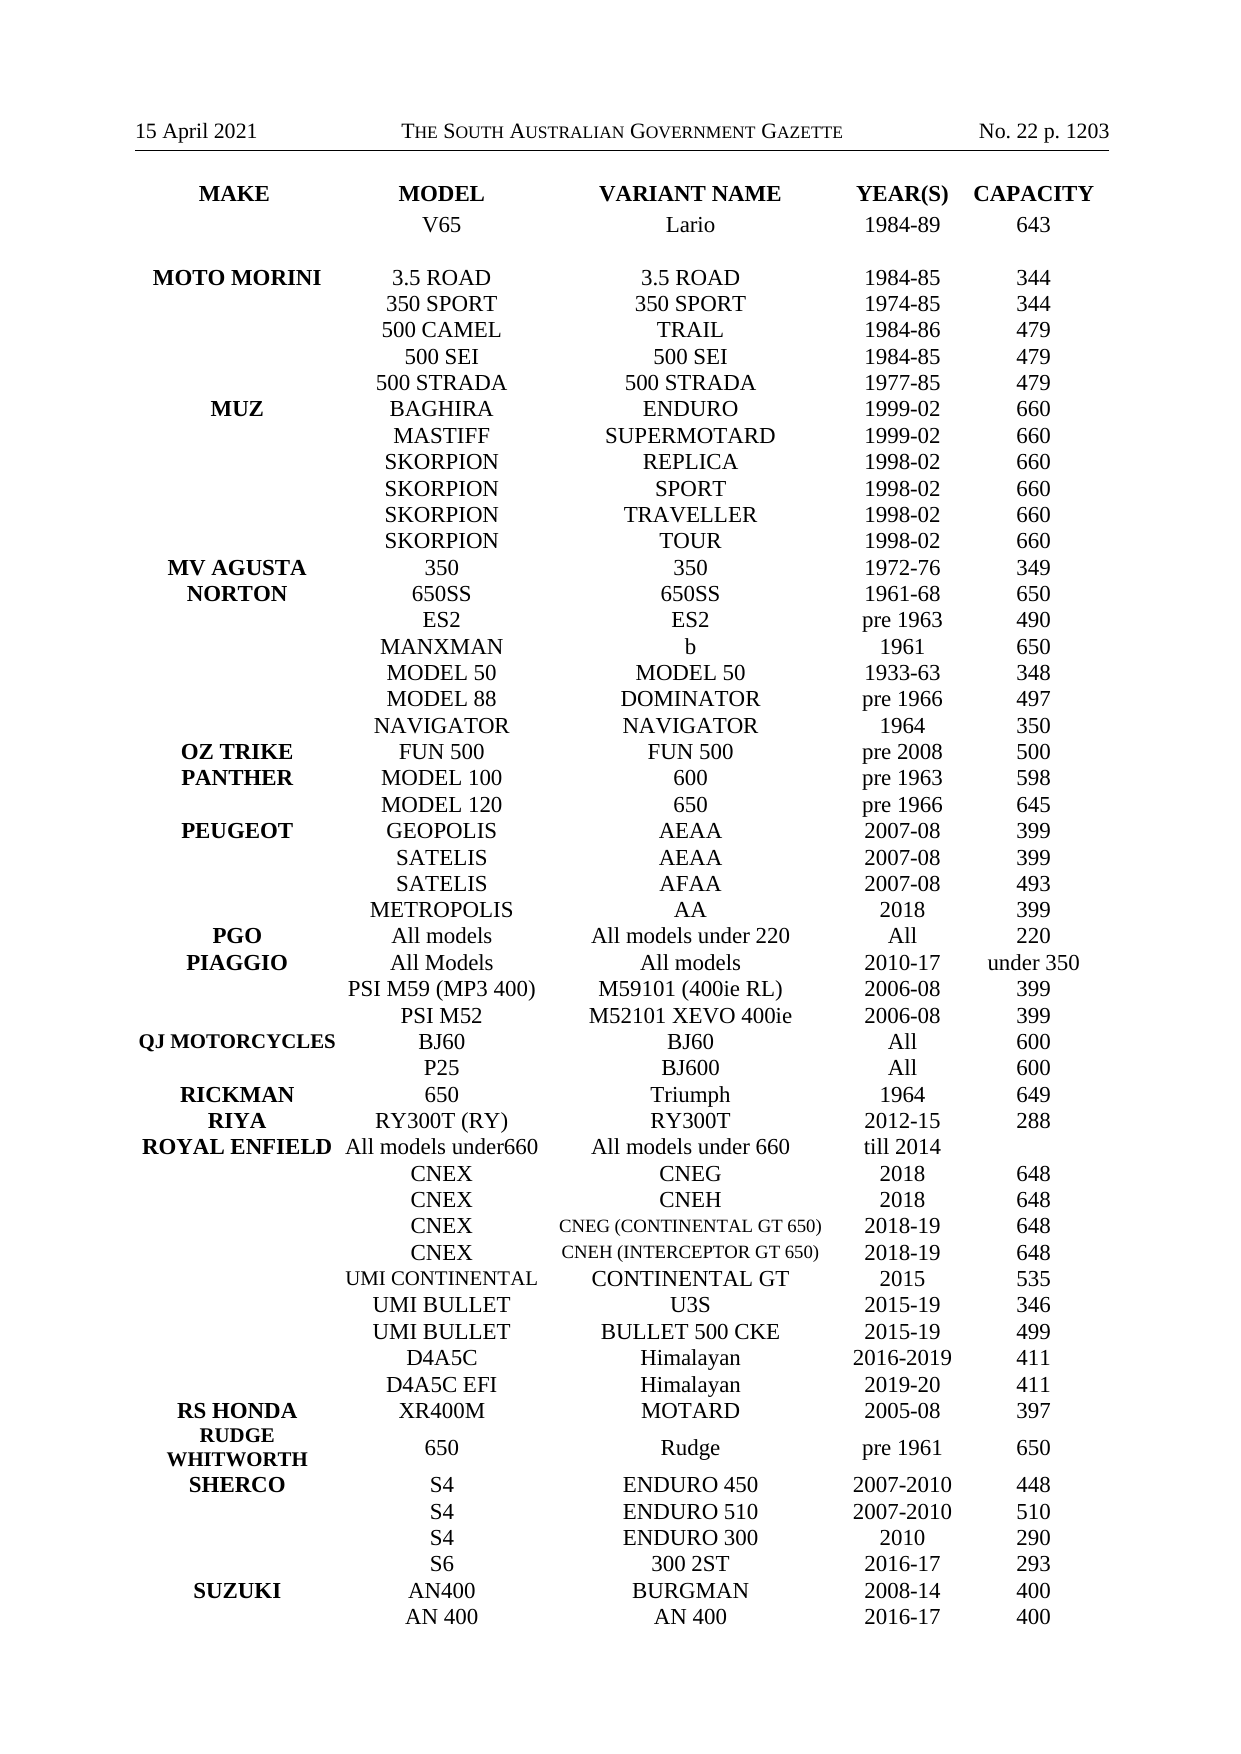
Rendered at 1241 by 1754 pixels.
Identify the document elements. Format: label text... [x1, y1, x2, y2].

table_header MAKE [135, 176, 339, 211]
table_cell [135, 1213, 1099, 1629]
table_header CAPACITY [968, 176, 1099, 211]
table_header VARIANT NAME [544, 176, 837, 211]
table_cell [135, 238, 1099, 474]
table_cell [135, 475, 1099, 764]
table_header MODEL [339, 176, 544, 211]
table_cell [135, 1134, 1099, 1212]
table_header YEAR(S) [837, 176, 968, 211]
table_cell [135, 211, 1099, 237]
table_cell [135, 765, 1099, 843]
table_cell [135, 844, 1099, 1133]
